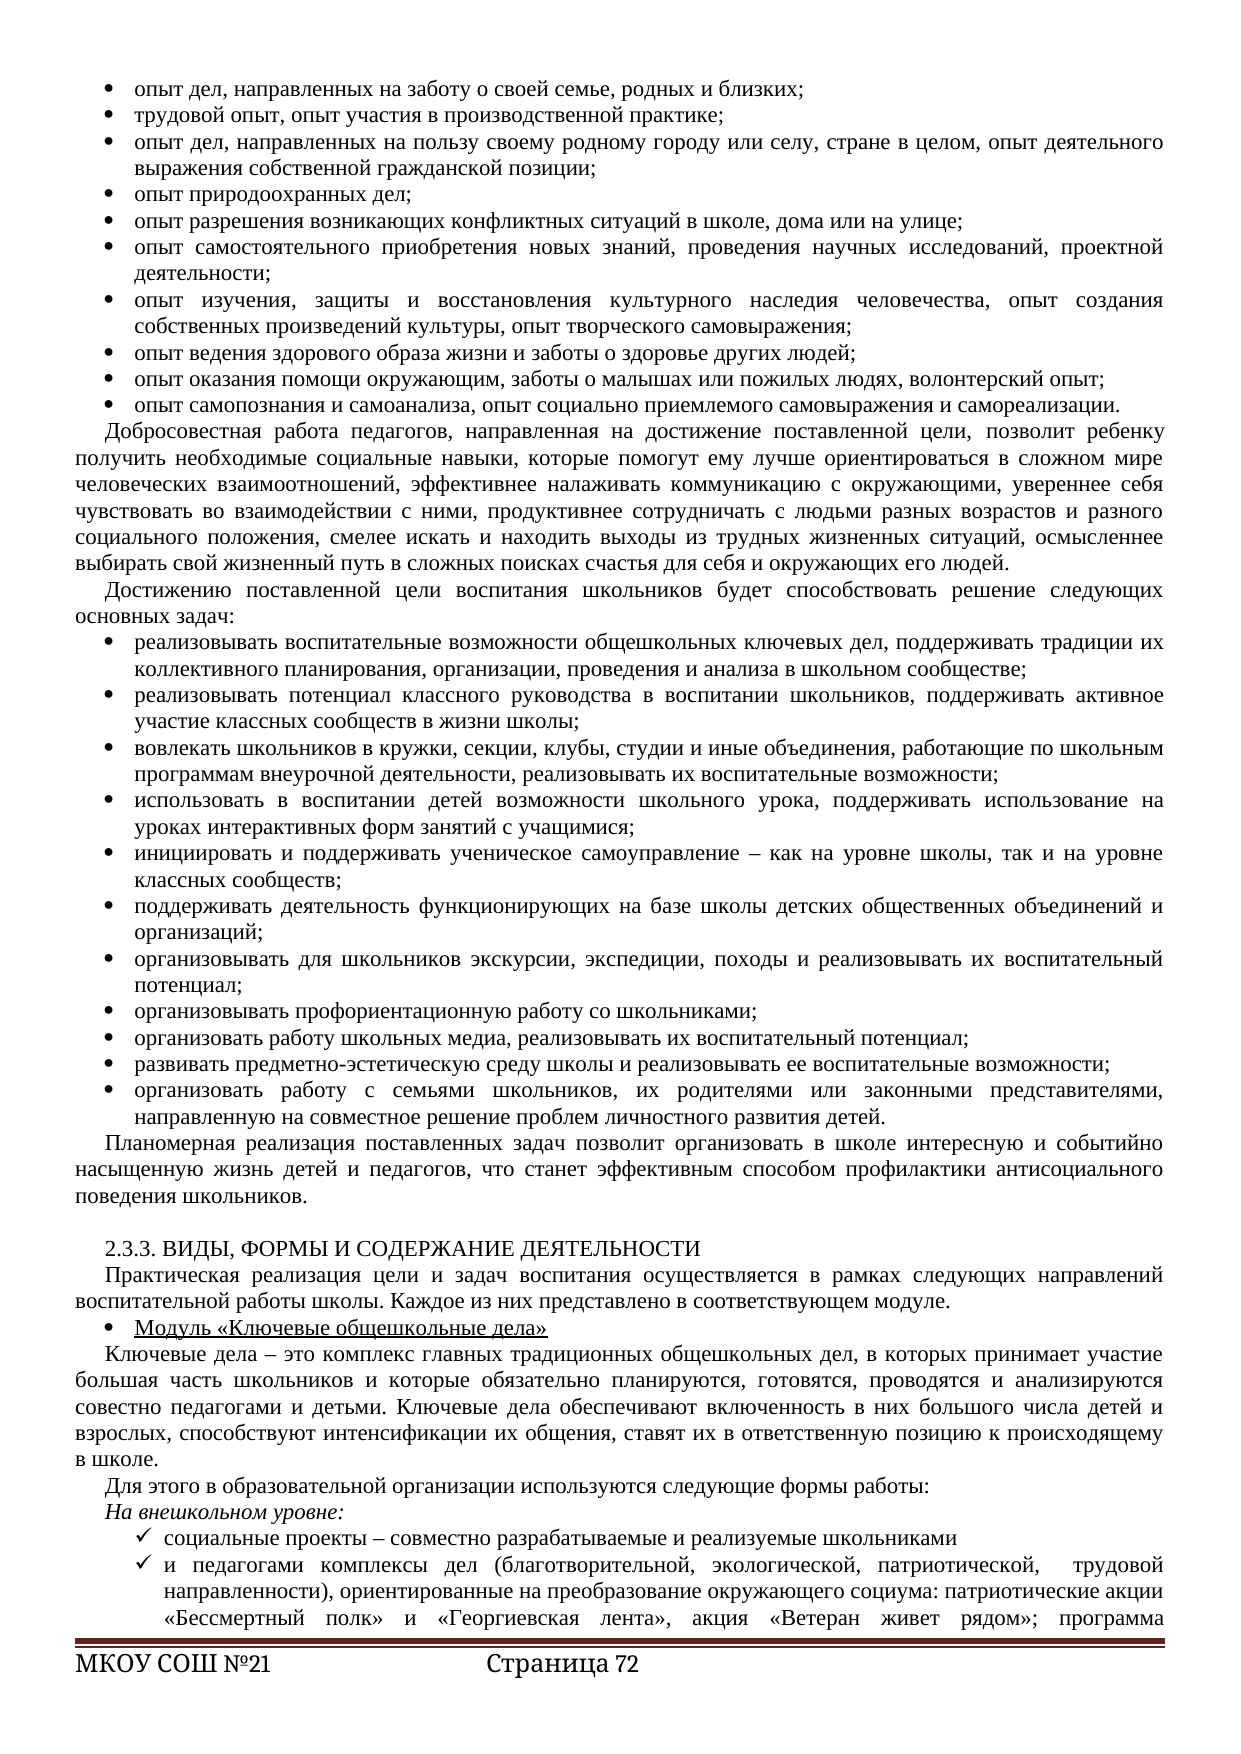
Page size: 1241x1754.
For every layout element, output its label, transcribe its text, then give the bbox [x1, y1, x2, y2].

text Планомерная реализация поставленных задач позволит организовать в школе интересную и событийно насыщенную жизнь детей и педагогов, что станет эффективным способом профилактики антисоциального поведения школьников. [75, 1129, 1165, 1208]
list поддерживать деятельность функционирующих на базе школы детских общественных объединений и организаций; [104, 892, 1165, 945]
list организовывать для школьников экскурсии, экспедиции, походы и реализовывать их воспитательный потенциал; [104, 945, 1165, 997]
list реализовывать воспитательные возможности общешкольных ключевых дел, поддерживать традиции их коллективного планирования, организации, проведения и анализа в школьном сообществе; [104, 628, 1165, 681]
list опыт самопознания и самоанализа, опыт социально приемлемого самовыражения и самореализации. [104, 391, 1165, 418]
list трудовой опыт, опыт участия в производственной практике; [104, 101, 1165, 128]
list опыт разрешения возникающих конфликтных ситуаций в школе, дома или на улице; [104, 207, 1165, 233]
list инициировать и поддерживать ученическое самоуправление – как на уровне школы, так и на уровне классных сообществ; [104, 839, 1165, 892]
list опыт дел, направленных на пользу своему родному городу или селу, стране в целом, опыт деятельного выражения собственной гражданской позиции; [104, 128, 1165, 180]
list опыт дел, направленных на заботу о своей семье, родных и близких; [104, 75, 1165, 101]
text Ключевые дела – это комплекс главных традиционных общешкольных дел, в которых принимает участие большая часть школьников и которые обязательно планируются, готовятся, проводятся и анализируются совестно педагогами и детьми. Ключевые дела обеспечивают включенность в них большого числа детей и взрослых, способствуют интенсификации их общения, ставят их в ответственную позицию к происходящему в школе. [75, 1340, 1165, 1472]
list реализовывать потенциал классного руководства в воспитании школьников, поддерживать активное участие классных сообществ в жизни школы; [104, 681, 1165, 734]
text Для этого в образовательной организации используются следующие формы работы: [75, 1472, 1165, 1498]
list Модуль «Ключевые общешкольные дела» [104, 1314, 1165, 1340]
list использовать в воспитании детей возможности школьного урока, поддерживать использование на уроках интерактивных форм занятий с учащимися; [104, 787, 1165, 839]
list организовать работу школьных медиа, реализовывать их воспитательный потенциал; [104, 1024, 1165, 1050]
list опыт изучения, защиты и восстановления культурного наследия человечества, опыт создания собственных произведений культуры, опыт творческого самовыражения; [104, 286, 1165, 338]
text Практическая реализация цели и задач воспитания осуществляется в рамках следующих направлений воспитательной работы школы. Каждое из них представлено в соответствующем модуле. [75, 1261, 1165, 1314]
text Достижению поставленной цели воспитания школьников будет способствовать решение следующих основных задач: [75, 576, 1165, 628]
list вовлекать школьников в кружки, секции, клубы, студии и иные объединения, работающие по школьным программам внеурочной деятельности, реализовывать их воспитательные возможности; [104, 734, 1165, 787]
list социальные проекты – совместно разрабатываемые и реализуемые школьниками [134, 1524, 1165, 1551]
list опыт природоохранных дел; [104, 180, 1165, 207]
list развивать предметно-эстетическую среду школы и реализовывать ее воспитательные возможности; [104, 1050, 1165, 1076]
text На внешкольном уровне: [75, 1498, 1165, 1524]
list опыт самостоятельного приобретения новых знаний, проведения научных исследований, проектной деятельности; [104, 233, 1165, 286]
list организовать работу с семьями школьников, их родителями или законными представителями, направленную на совместное решение проблем личностного развития детей. [104, 1076, 1165, 1129]
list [134, 1551, 1165, 1630]
text 2.3.3. ВИДЫ, ФОРМЫ И СОДЕРЖАНИЕ ДЕЯТЕЛЬНОСТИ [75, 1234, 1165, 1261]
list опыт ведения здорового образа жизни и заботы о здоровье других людей; [104, 338, 1165, 365]
list опыт оказания помощи окружающим, заботы о малышах или пожилых людях, волонтерский опыт; [104, 365, 1165, 391]
list организовывать профориентационную работу со школьниками; [104, 997, 1165, 1024]
text Добросовестная работа педагогов, направленная на достижение поставленной цели, позволит ребенку получить необходимые социальные навыки, которые помогут ему лучше ориентироваться в сложном мире человеческих взаимоотношений, эффективнее налаживать коммуникацию с окружающими, увереннее себя чувствовать во взаимодействии с ними, продуктивнее сотрудничать с людьми разных возрастов и разного социального положения, смелее искать и находить выходы из трудных жизненных ситуаций, осмысленнее выбирать свой жизненный путь в сложных поисках счастья для себя и окружающих его людей. [75, 418, 1165, 576]
